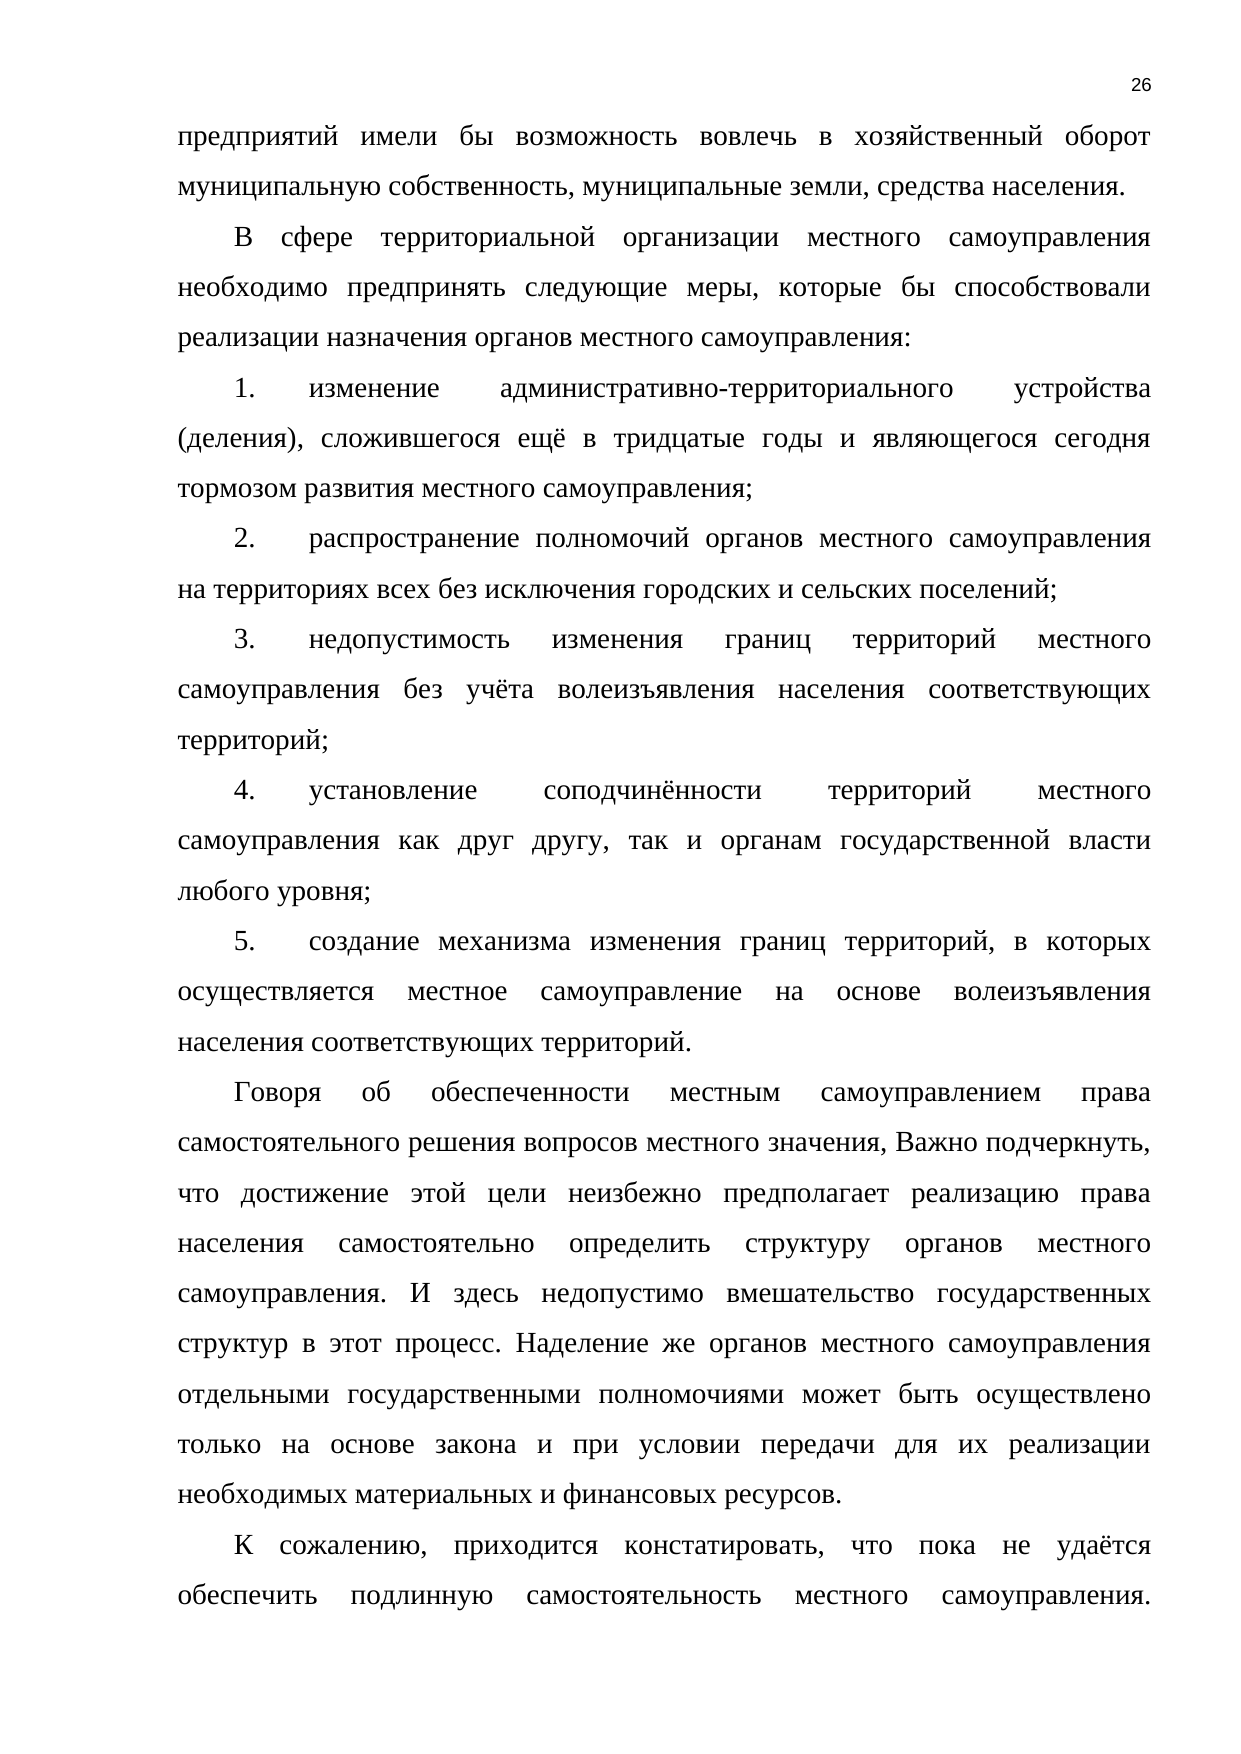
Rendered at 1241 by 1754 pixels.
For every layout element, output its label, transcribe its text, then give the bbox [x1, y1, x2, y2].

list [177, 118, 1152, 202]
list недопустимость изменения границ территорий местного самоуправления без учёта волеизъявления населения соответствующих территорий; [177, 621, 1152, 755]
text В сфере территориальной организации местного самоуправления необходимо предпринять следующие меры, которые бы способствовали реализации назначения органов местного самоуправления: [177, 219, 1152, 353]
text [177, 1527, 1152, 1611]
list изменение административно-территориального устройства (деления), сложившегося ещё в тридцатые годы и являющегося сегодня тормозом развития местного самоуправления; [177, 370, 1152, 504]
text Говоря об обеспеченности местным самоуправлением права самостоятельного решения вопросов местного значения, Важно подчеркнуть, что достижение этой цели неизбежно предполагает реализацию права населения самостоятельно определить структуру органов местного самоуправления. И здесь недопустимо вмешательство государственных структур в этот процесс. Наделение же органов местного самоуправления отдельными государственными полномочиями может быть осуществлено только на основе закона и при условии передачи для их реализации необходимых материальных и финансовых ресурсов. [177, 1074, 1152, 1510]
list установление соподчинённости территорий местного самоуправления как друг другу, так и органам государственной власти любого уровня; [177, 772, 1152, 906]
list создание механизма изменения границ территорий, в которых осуществляется местное самоуправление на основе волеизъявления населения соответствующих территорий. [177, 923, 1152, 1057]
list распространение полномочий органов местного самоуправления на территориях всех без исключения городских и сельских поселений; [177, 521, 1152, 604]
